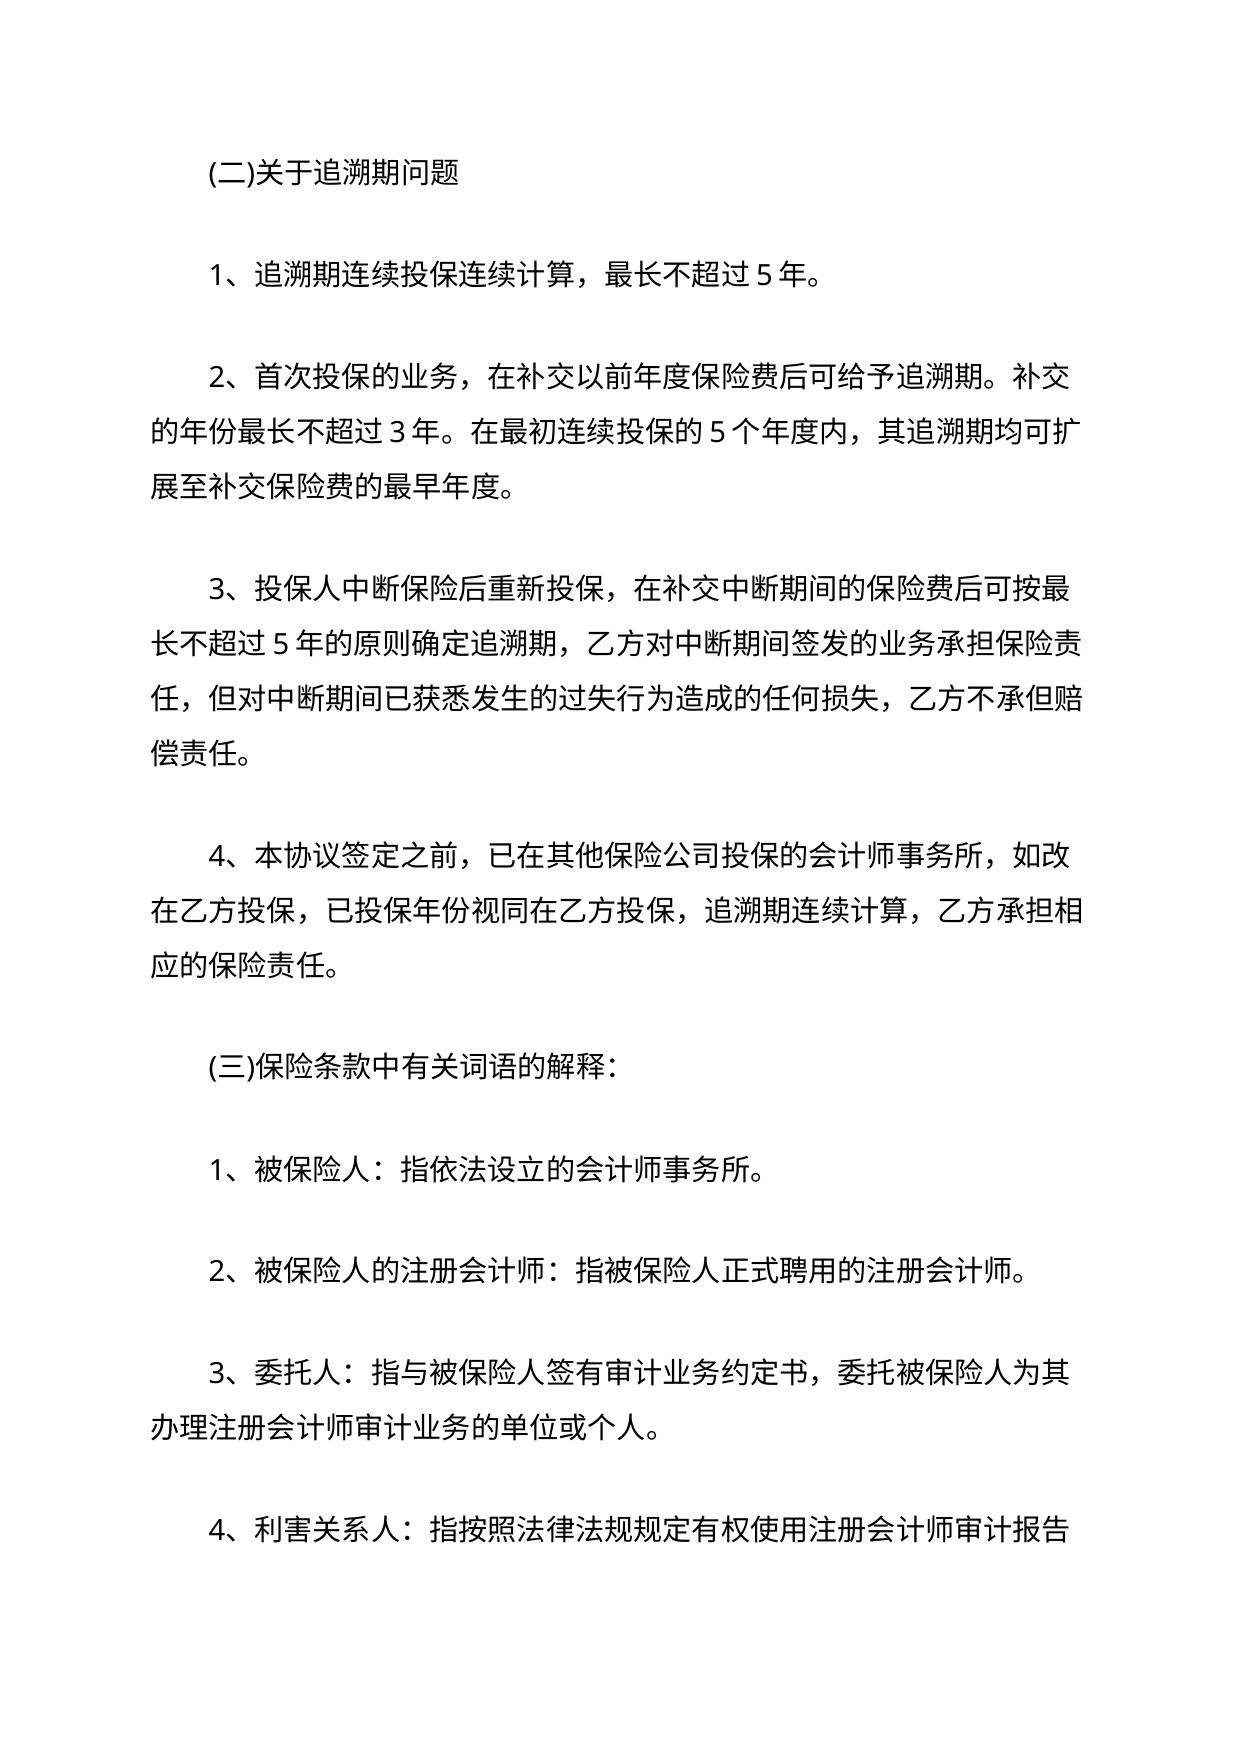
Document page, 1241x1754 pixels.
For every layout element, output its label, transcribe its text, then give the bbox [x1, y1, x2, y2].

text 2、首次投保的业务，在补交以前年度保险费后可给予追溯期。补交的年份最长不超过3年。在最初连续投保的5个年度内，其追溯期均可扩展至补交保险费的最早年度。 [150, 354, 1090, 506]
text 3、投保人中断保险后重新投保，在补交中断期间的保险费后可按最长不超过5年的原则确定追溯期，乙方对中断期间签发的业务承担保险责任，但对中断期间已获悉发生的过失行为造成的任何损失，乙方不承但赔偿责任。 [150, 566, 1090, 773]
text 1、被保险人：指依法设立的会计师事务所。 [150, 1146, 1090, 1188]
text 4、本协议签定之前，已在其他保险公司投保的会计师事务所，如改在乙方投保，已投保年份视同在乙方投保，追溯期连续计算，乙方承担相应的保险责任。 [150, 832, 1090, 984]
text 3、委托人：指与被保险人签有审计业务约定书，委托被保险人为其办理注册会计师审计业务的单位或个人。 [150, 1350, 1090, 1447]
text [150, 1507, 1090, 1549]
text (二)关于追溯期问题 [150, 150, 1090, 192]
text 1、追溯期连续投保连续计算，最长不超过5年。 [150, 252, 1090, 294]
text 2、被保险人的注册会计师：指被保险人正式聘用的注册会计师。 [150, 1248, 1090, 1290]
text (三)保险条款中有关词语的解释： [150, 1044, 1090, 1086]
